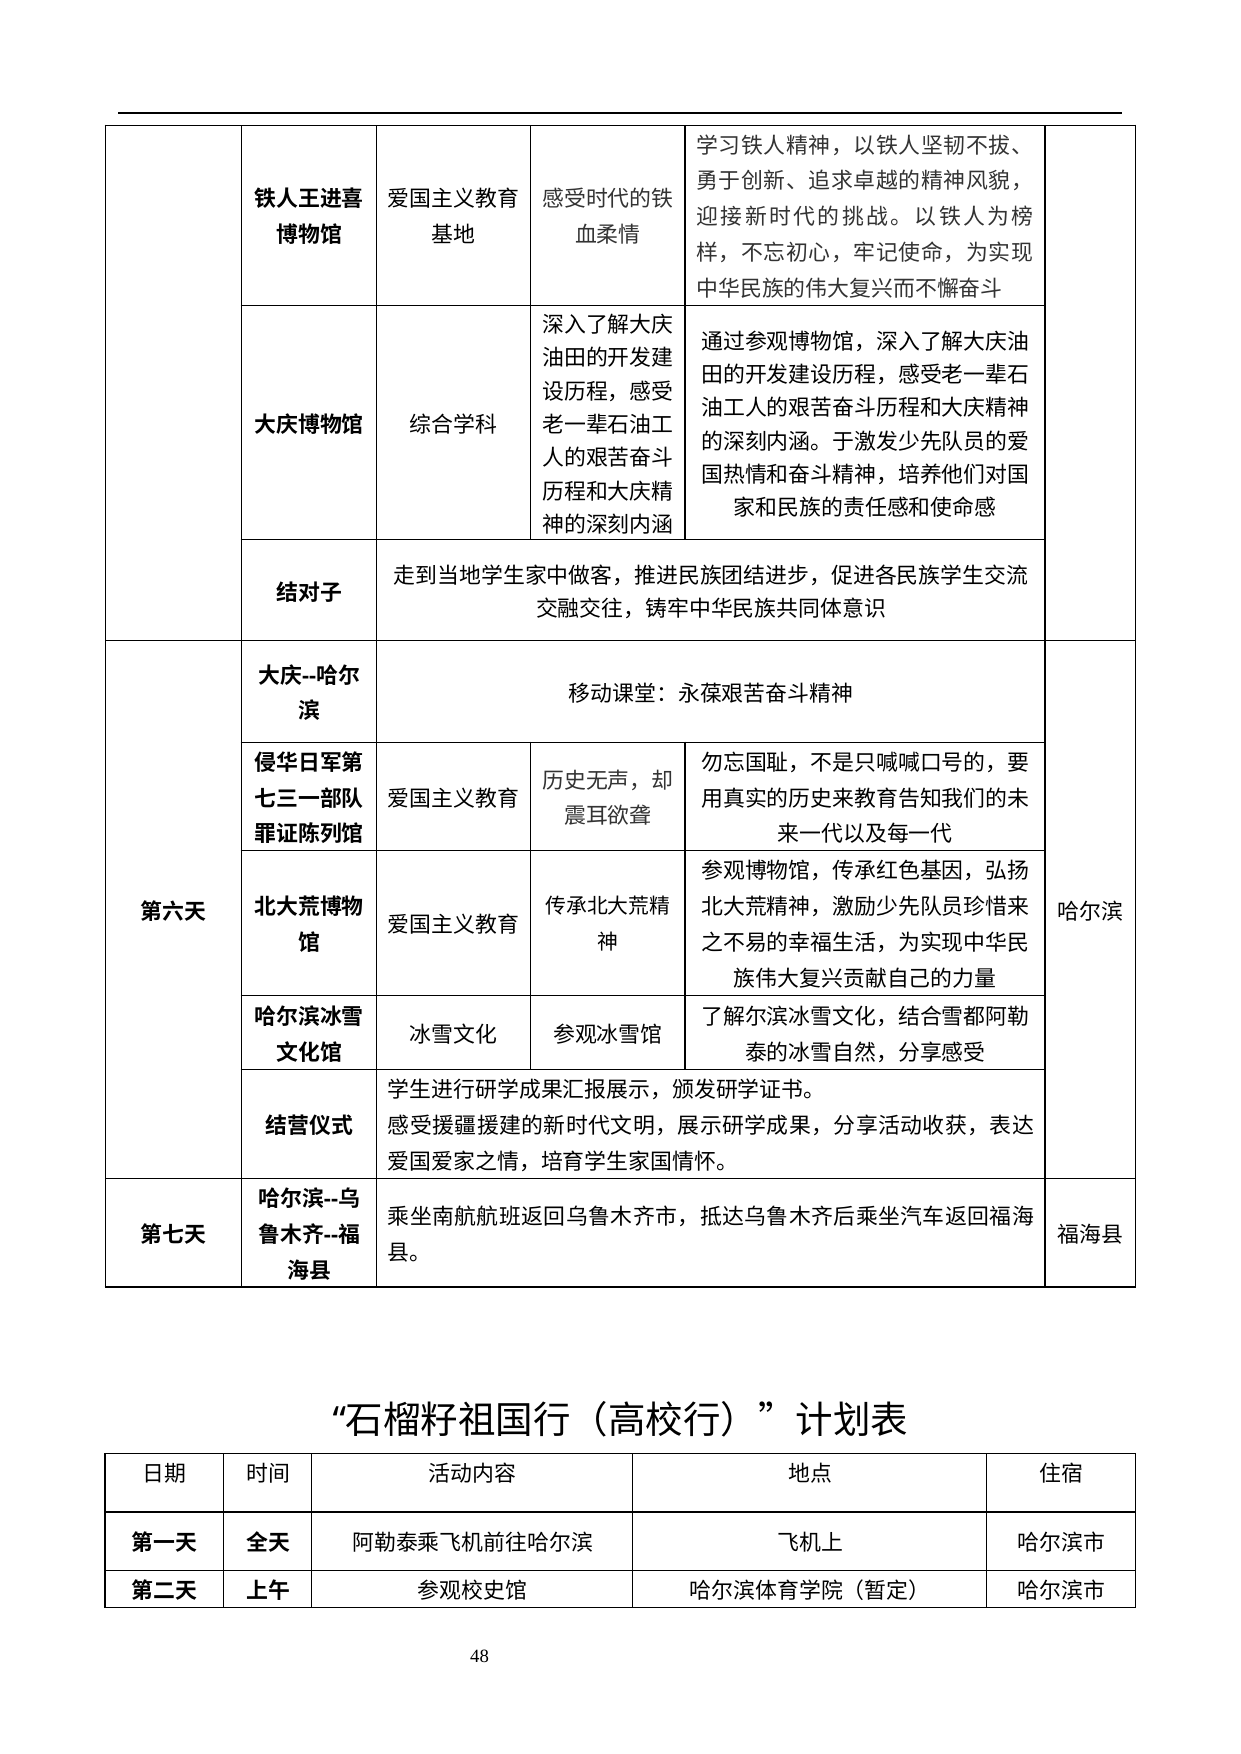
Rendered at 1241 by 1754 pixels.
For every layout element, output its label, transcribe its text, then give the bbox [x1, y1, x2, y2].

table_cell 学习铁人精神，以铁人坚韧不拔、勇于创新、追求卓越的精神风貌，迎接新时代的挑战。以铁人为榜样，不忘初心，牢记使命，为实现中华民族的伟大复兴而不懈奋斗 [686, 126, 1044, 305]
table_cell 第六天 [106, 641, 241, 1178]
table_cell 第一天 [106, 1513, 223, 1570]
table_cell 哈尔滨--乌鲁木齐--福海县 [242, 1179, 376, 1286]
table_cell 铁人王进喜博物馆 [242, 126, 376, 305]
text “石榴籽祖国行（高校行）”计划表 [118, 1381, 1122, 1453]
table_cell 综合学科 [377, 306, 530, 539]
table_cell 深入了解大庆油田的开发建设历程，感受老一辈石油工人的艰苦奋斗历程和大庆精神的深刻内涵 [531, 306, 684, 539]
table_cell 走到当地学生家中做客，推进民族团结进步，促进各民族学生交流交融交往，铸牢中华民族共同体意识 [377, 540, 1044, 640]
table_cell 传承北大荒精神 [531, 851, 684, 994]
table_cell 爱国主义教育基地 [377, 126, 530, 305]
table_cell 阿勒泰乘飞机前往哈尔滨 [312, 1513, 632, 1570]
table_header 活动内容 [312, 1454, 632, 1511]
table_cell 第二天 [106, 1571, 223, 1607]
table_cell 勿忘国耻，不是只喊喊口号的，要用真实的历史来教育告知我们的未来一代以及每一代 [686, 743, 1044, 850]
table_cell 福海县 [1046, 1179, 1135, 1286]
table_cell 侵华日军第七三一部队罪证陈列馆 [242, 743, 376, 850]
table_cell 乘坐南航航班返回乌鲁木齐市，抵达乌鲁木齐后乘坐汽车返回福海县。 [377, 1179, 1044, 1286]
table_cell 哈尔滨 [1046, 641, 1135, 1178]
table_cell 哈尔滨市 [987, 1571, 1135, 1607]
table_cell 第七天 [106, 1179, 241, 1286]
table_cell 结营仪式 [242, 1070, 376, 1178]
table_cell 学生进行研学成果汇报展示，颁发研学证书。 感受援疆援建的新时代文明，展示研学成果，分享活动收获，表达爱国爱家之情，培育学生家国情怀。 [377, 1070, 1044, 1178]
table_cell 飞机上 [633, 1513, 986, 1570]
table_header 时间 [224, 1454, 311, 1511]
table_cell 参观校史馆 [312, 1571, 632, 1607]
table_cell 大庆博物馆 [242, 306, 376, 539]
table_cell 参观博物馆，传承红色基因，弘扬北大荒精神，激励少先队员珍惜来之不易的幸福生活，为实现中华民族伟大复兴贡献自己的力量 [686, 851, 1044, 994]
table_cell 历史无声，却震耳欲聋 [531, 743, 684, 850]
table_cell 冰雪文化 [377, 996, 530, 1069]
table_cell 通过参观博物馆，深入了解大庆油田的开发建设历程，感受老一辈石油工人的艰苦奋斗历程和大庆精神的深刻内涵。于激发少先队员的爱国热情和奋斗精神，培养他们对国家和民族的责任感和使命感 [686, 306, 1044, 539]
table_cell 哈尔滨市 [987, 1513, 1135, 1570]
table_cell 哈尔滨冰雪文化馆 [242, 996, 376, 1069]
table_cell 全天 [224, 1513, 311, 1570]
table_cell 爱国主义教育 [377, 743, 530, 850]
table_cell 了解尔滨冰雪文化，结合雪都阿勒泰的冰雪自然，分享感受 [686, 996, 1044, 1069]
table_cell 结对子 [242, 540, 376, 640]
table_cell 上午 [224, 1571, 311, 1607]
table_cell 大庆--哈尔滨 [242, 641, 376, 742]
table_cell 参观冰雪馆 [531, 996, 684, 1069]
table_header 日期 [106, 1454, 223, 1511]
table_cell 爱国主义教育 [377, 851, 530, 994]
table_cell 感受时代的铁血柔情 [531, 126, 684, 305]
table_cell 移动课堂：永葆艰苦奋斗精神 [377, 641, 1044, 742]
table_header 地点 [633, 1454, 986, 1511]
table_cell 北大荒博物馆 [242, 851, 376, 994]
table_header 住宿 [987, 1454, 1135, 1511]
